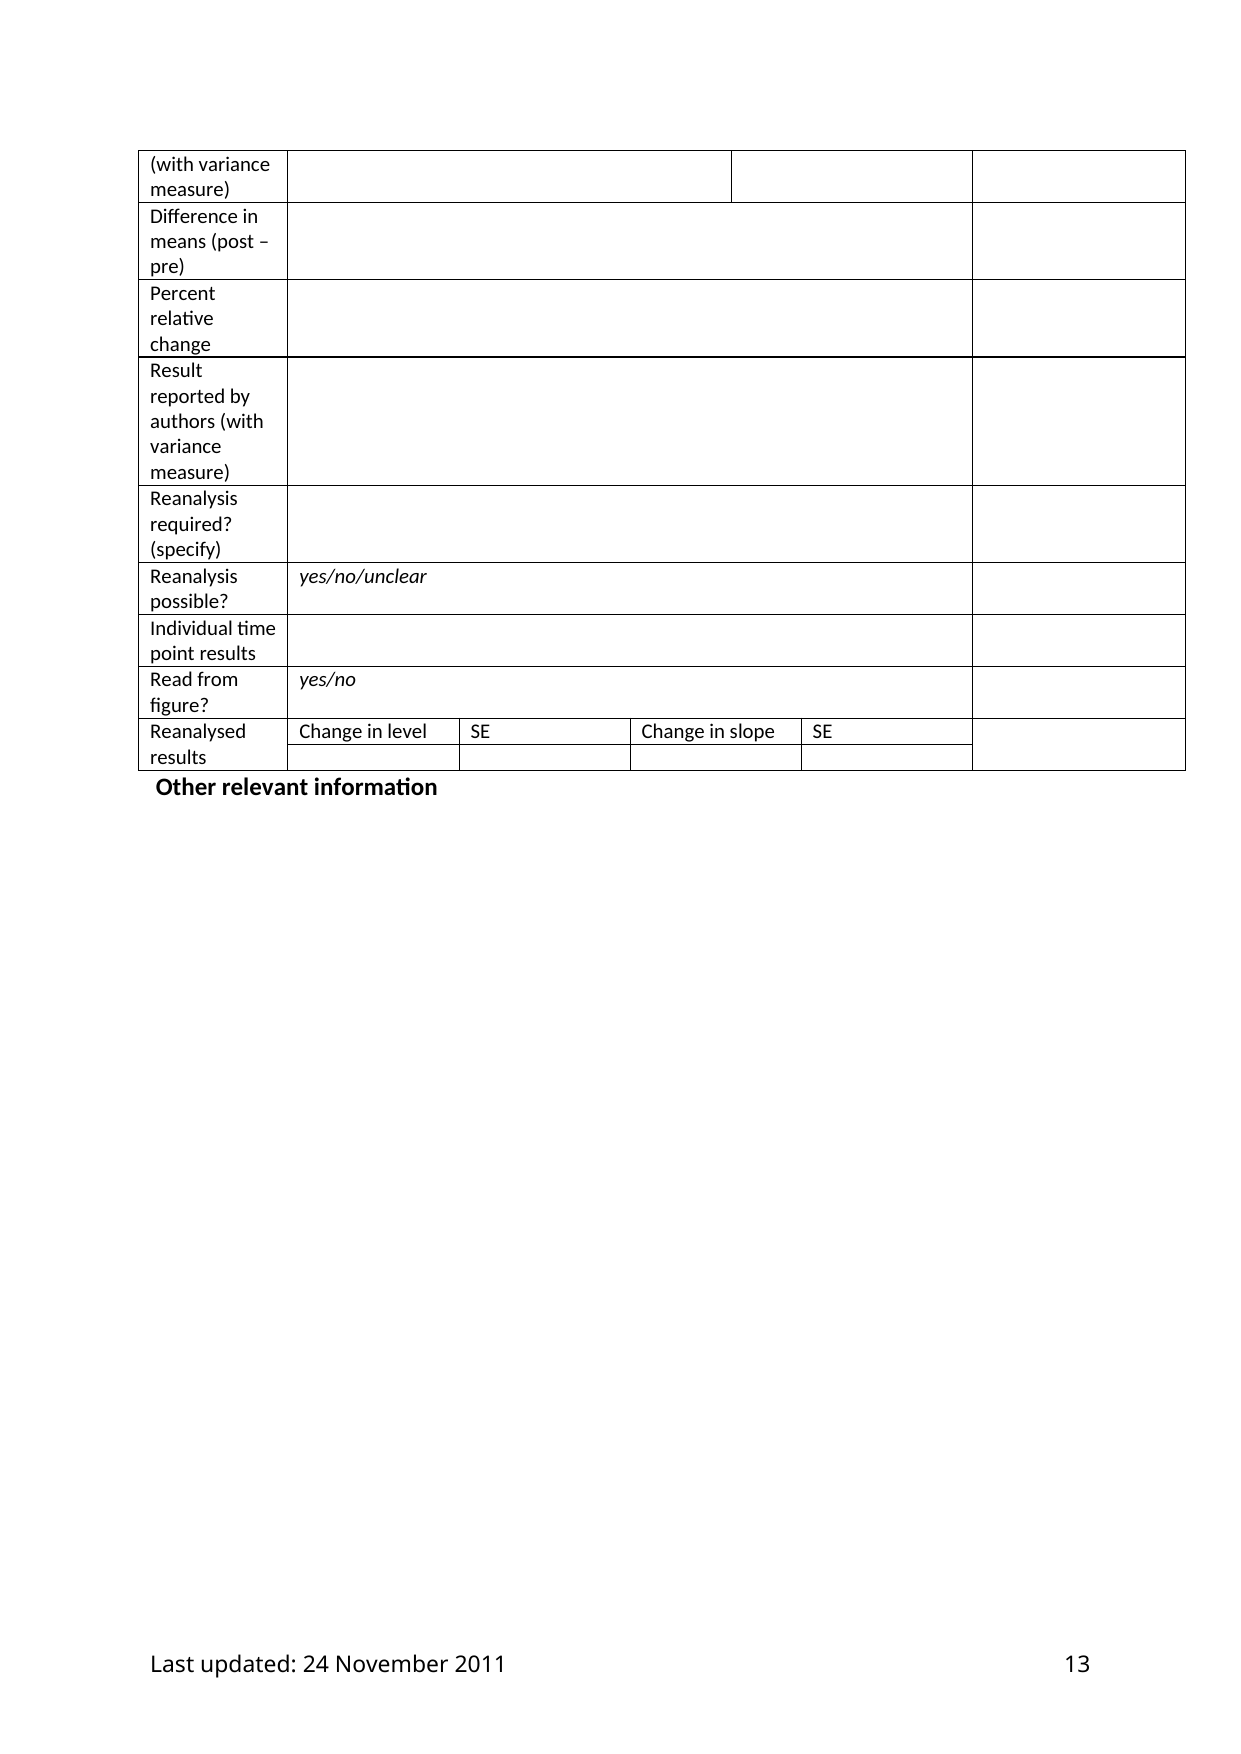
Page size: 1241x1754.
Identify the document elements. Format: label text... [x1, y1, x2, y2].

table_cell [973, 486, 1185, 562]
table_cell Result reported by authors (with variance measure) [139, 358, 287, 484]
table_cell [973, 615, 1185, 666]
table_cell Difference in means (post – pre) [139, 203, 287, 279]
table_cell [288, 280, 972, 356]
table_cell SE [802, 719, 972, 744]
table_cell Change in slope [631, 719, 801, 744]
table_cell yes/no [288, 667, 972, 717]
table_cell [288, 151, 731, 202]
table_cell Change in level [288, 719, 459, 744]
table_cell [973, 358, 1185, 484]
text Other relevant information [150, 771, 1090, 802]
table_cell [973, 563, 1185, 614]
table_cell [973, 719, 1185, 770]
table_cell [973, 280, 1185, 356]
table_cell [973, 151, 1185, 202]
table_cell Reanalysis possible? [139, 563, 287, 614]
table_cell [973, 667, 1185, 717]
table_cell [288, 486, 972, 562]
table_cell Individual time point results [139, 615, 287, 666]
table_cell Percent relative change [139, 280, 287, 356]
table_cell [631, 745, 801, 770]
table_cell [139, 151, 287, 202]
table_cell [288, 615, 972, 666]
table_cell SE [460, 719, 630, 744]
table_cell Reanalysis required? (specify) [139, 486, 287, 562]
table_cell Read from figure? [139, 667, 287, 717]
table_cell [288, 358, 972, 484]
table_cell Reanalysed results [139, 719, 287, 770]
table_cell [288, 745, 459, 770]
table_cell yes/no/unclear [288, 563, 972, 614]
table_cell [288, 203, 972, 279]
table_cell [802, 745, 972, 770]
table_cell [973, 203, 1185, 279]
table_cell [460, 745, 630, 770]
table_cell [732, 151, 972, 202]
